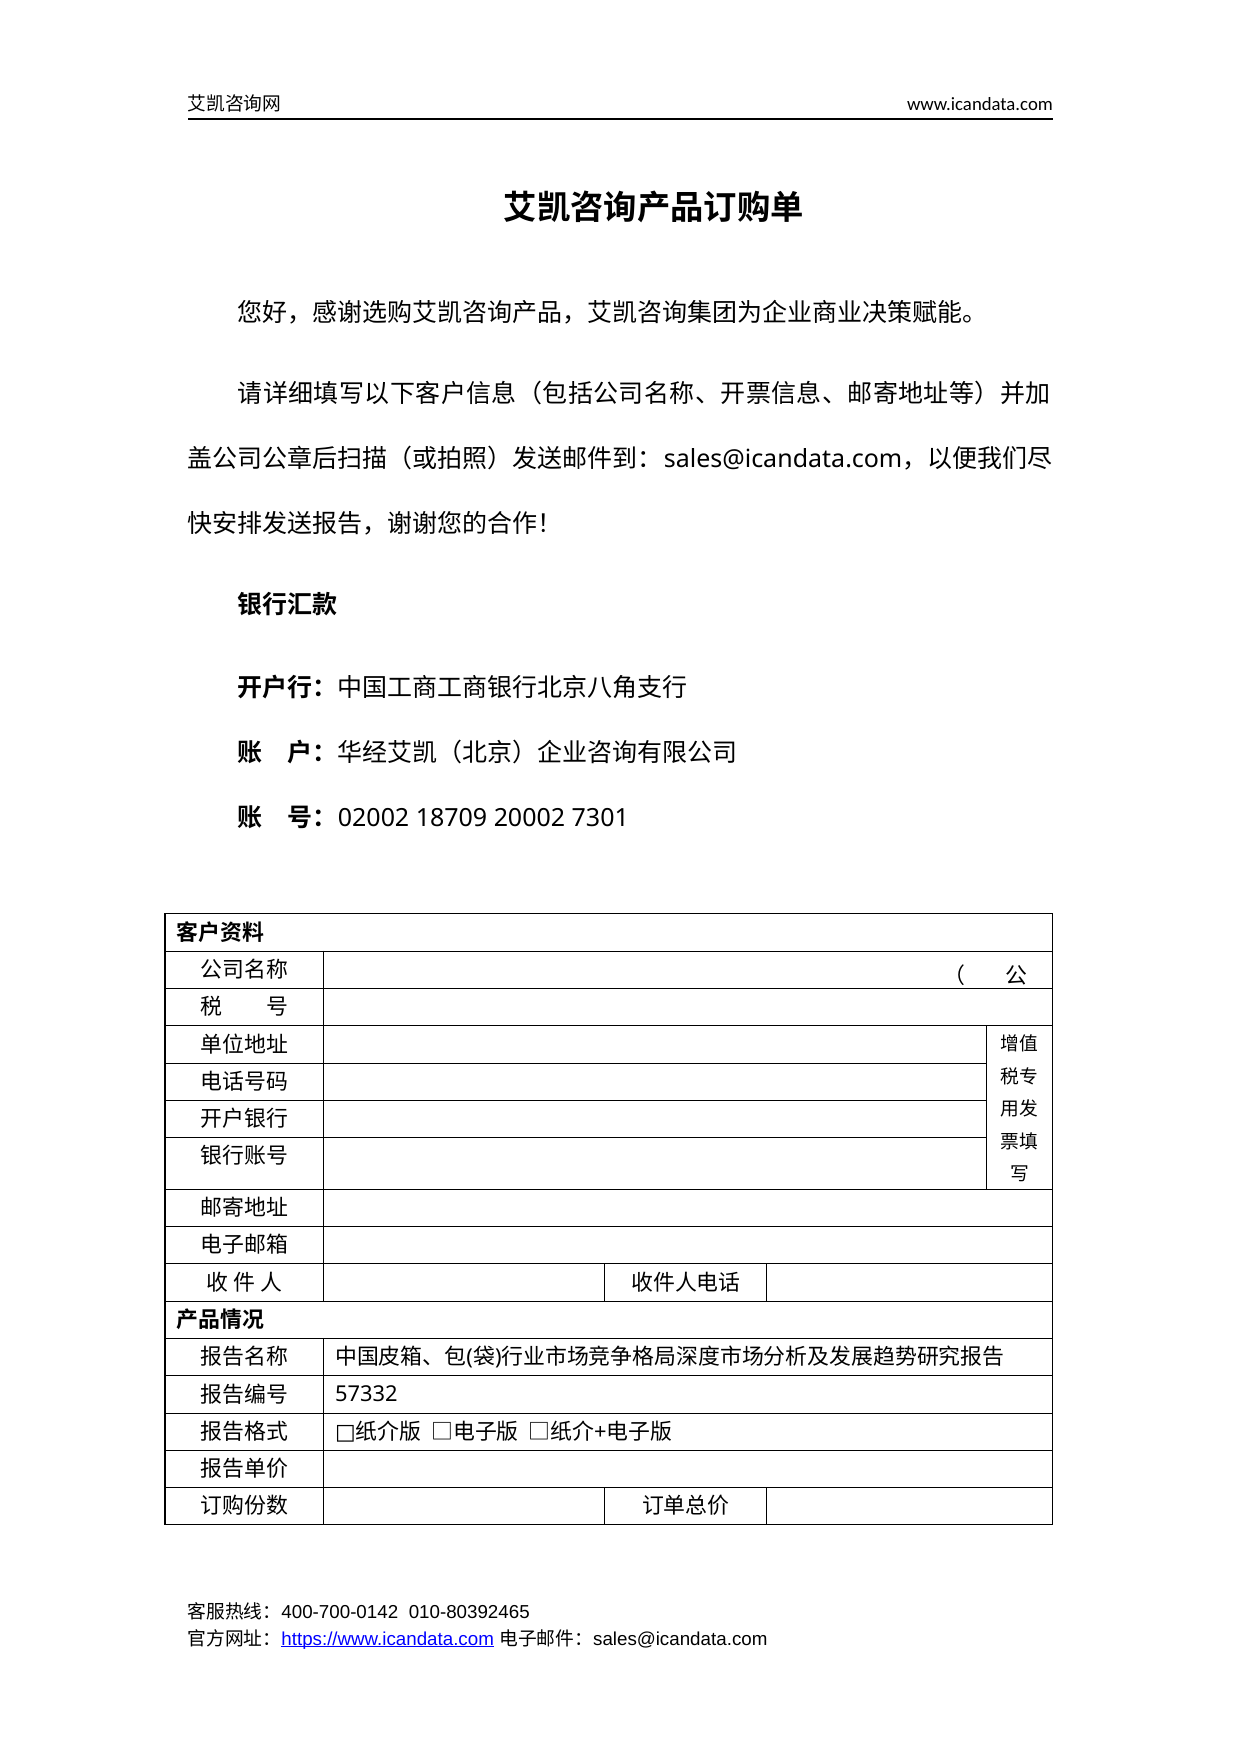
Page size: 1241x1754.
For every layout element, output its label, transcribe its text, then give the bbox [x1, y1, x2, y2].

text 账 户：华经艾凯（北京）企业咨询有限公司 [187, 718, 1053, 783]
table_cell 单位地址 [166, 1026, 323, 1062]
table_cell [324, 1064, 986, 1100]
table_cell [324, 1190, 1052, 1226]
text 银行汇款 [187, 570, 1053, 635]
table_cell 报告编号 [166, 1376, 323, 1412]
table_cell [324, 1264, 604, 1301]
table_cell 产品情况 [166, 1302, 1052, 1338]
table_cell [324, 1101, 986, 1137]
table_cell 报告单价 [166, 1451, 323, 1487]
text 开户行：中国工商工商银行北京八角支行 [187, 653, 1053, 718]
table_cell [767, 1488, 1052, 1524]
table_cell 电子邮箱 [166, 1227, 323, 1263]
table_cell 报告名称 [166, 1339, 323, 1375]
table_cell 收 件 人 [166, 1264, 323, 1301]
table_cell □纸介版 □电子版 □纸介+电子版 [324, 1414, 1052, 1450]
text 您好，感谢选购艾凯咨询产品，艾凯咨询集团为企业商业决策赋能。 [187, 278, 1053, 343]
table_cell 开户银行 [166, 1101, 323, 1137]
table_cell 增值税专用发票填写 [987, 1026, 1052, 1189]
table_cell 公司名称 [166, 952, 323, 988]
table_cell [324, 1488, 604, 1524]
table_cell [767, 1264, 1052, 1301]
table_cell [324, 1026, 986, 1062]
table_cell 收件人电话 [605, 1264, 766, 1301]
table_cell 银行账号 [166, 1138, 323, 1189]
table_cell [324, 1451, 1052, 1487]
table_cell [324, 989, 1052, 1025]
table_cell 订单总价 [605, 1488, 766, 1524]
text 账 号：02002 18709 20002 7301 [187, 783, 1053, 848]
table_cell [324, 1138, 986, 1189]
table_cell 57332 [324, 1376, 1052, 1412]
table_cell 税 号 [166, 989, 323, 1025]
table_cell 邮寄地址 [166, 1190, 323, 1226]
table_cell 中国皮箱、包(袋)行业市场竞争格局深度市场分析及发展趋势研究报告 [324, 1339, 1052, 1375]
table_cell 报告格式 [166, 1414, 323, 1450]
table_cell [324, 1227, 1052, 1263]
table_header 客户资料 [166, 914, 1052, 951]
table_cell [324, 952, 1052, 988]
text 请详细填写以下客户信息（包括公司名称、开票信息、邮寄地址等）并加盖公司公章后扫描（或拍照）发送邮件到：sales@icandata.com，以便我们尽快安排发送报告，谢谢您的合作！ [187, 359, 1053, 554]
text 艾凯咨询产品订购单 [187, 172, 1053, 237]
table_cell 电话号码 [166, 1064, 323, 1100]
table_cell 订购份数 [166, 1488, 323, 1524]
